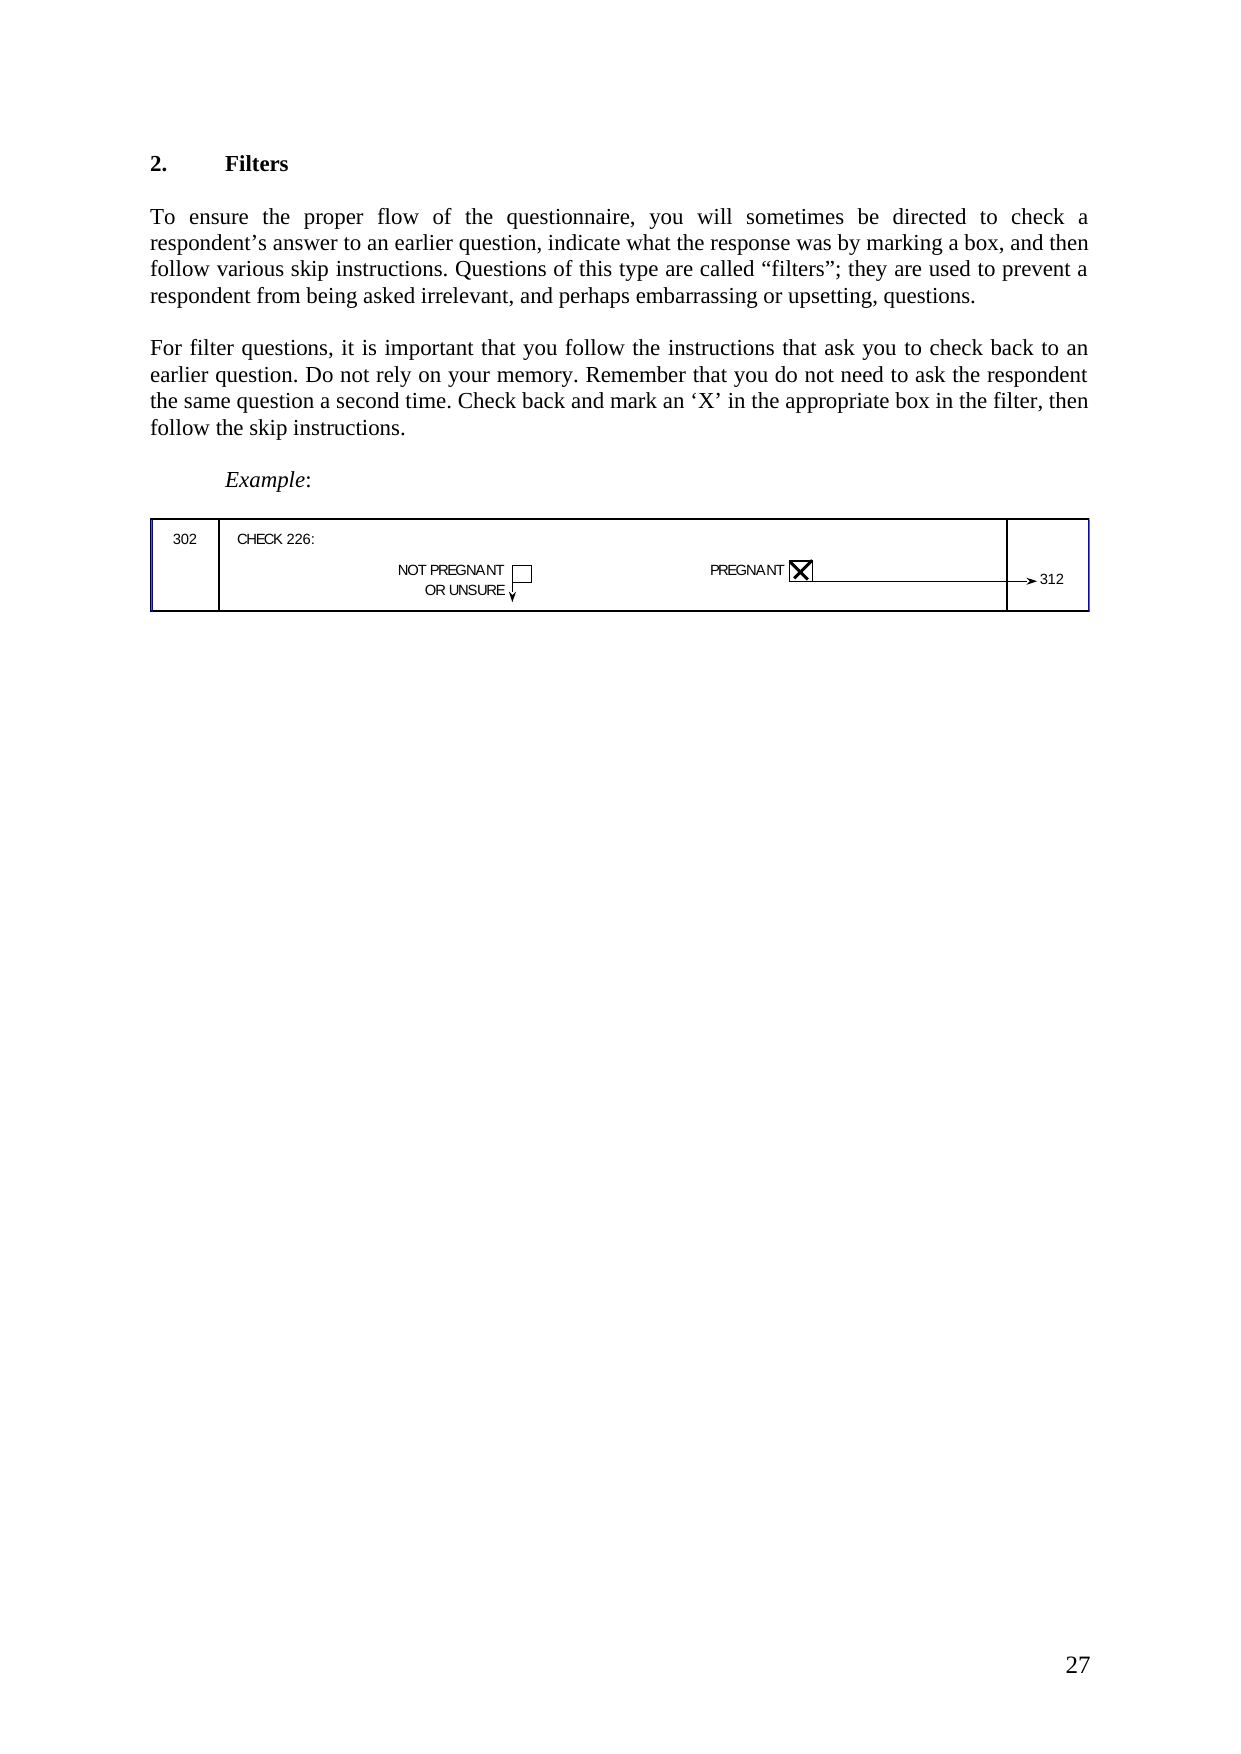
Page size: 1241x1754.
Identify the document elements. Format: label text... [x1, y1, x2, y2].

text 2. Filters [150, 150, 1090, 176]
text For filter questions, it is important that you follow the instructions that ask you to check back to an earlier question. Do not rely on your memory. Remember that you do not need to ask the respondent the same question a second time. Check back and mark an ‘X’ in the appropriate box in the filter, then follow the skip instructions. [150, 334, 1090, 440]
text To ensure the proper flow of the questionnaire, you will sometimes be directed to check a respondent’s answer to an earlier question, indicate what the response was by marking a box, and then follow various skip instructions. Questions of this type are called “filters”; they are used to prevent a respondent from being asked irrelevant, and perhaps embarrassing or upsetting, questions. [150, 203, 1090, 308]
text Example: [225, 466, 1090, 493]
